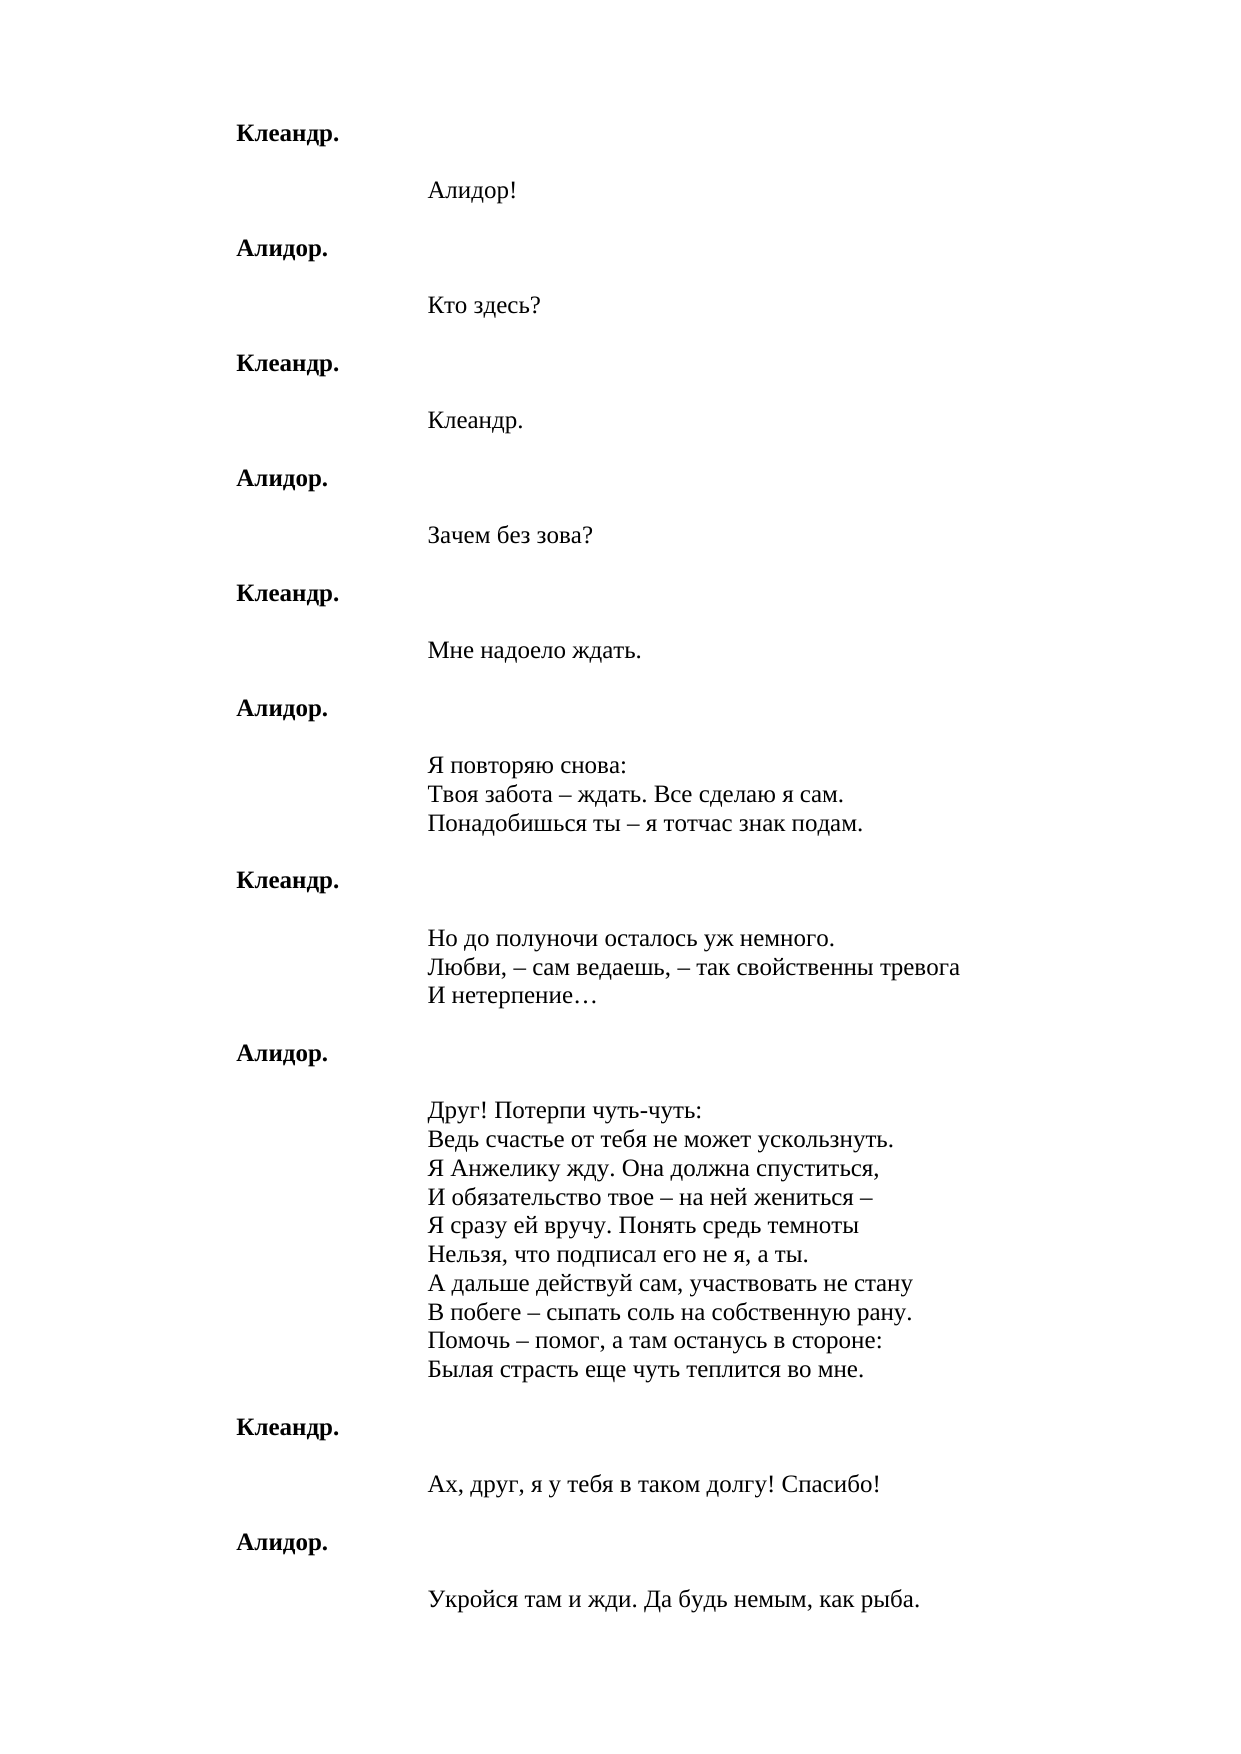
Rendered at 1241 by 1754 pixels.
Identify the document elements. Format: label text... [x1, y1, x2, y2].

text Нельзя, что подписал его не я, а ты. [386, 1239, 1089, 1268]
text Алидор! [386, 176, 1089, 204]
text Друг! Потерпи чуть-чуть: [386, 1096, 1089, 1124]
text И нетерпение… [386, 981, 1089, 1009]
text Алидор. [177, 693, 1152, 722]
text Алидор. [177, 1527, 1152, 1556]
text Алидор. [177, 1038, 1152, 1067]
text И обязательство твое – на ней жениться – [386, 1182, 1089, 1211]
text Любви, – сам ведаешь, – так свойственны тревога [386, 952, 1089, 981]
text Укройся там и жди. Да будь немым, как рыба. [386, 1584, 1089, 1613]
text Твоя забота – ждать. Все сделаю я сам. [386, 779, 1089, 808]
text Клеандр. [177, 866, 1152, 894]
text Мне надоело ждать. [386, 636, 1089, 664]
text В побеге – сыпать соль на собственную рану. [386, 1297, 1089, 1326]
text А дальше действуй сам, участвовать не стану [386, 1268, 1089, 1297]
text Клеандр. [386, 406, 1089, 434]
text Помочь – помог, а там останусь в стороне: [386, 1326, 1089, 1354]
text Я сразу ей вручу. Понять средь темноты [386, 1211, 1089, 1239]
text Клеандр. [177, 578, 1152, 607]
text Клеандр. [177, 118, 1152, 147]
text Я Анжелику жду. Она должна спуститься, [386, 1153, 1089, 1182]
text Но до полуночи осталось уж немного. [386, 923, 1089, 952]
text Алидор. [177, 463, 1152, 492]
text Клеандр. [177, 1412, 1152, 1441]
text Понадобишься ты – я тотчас знак подам. [386, 808, 1089, 837]
text Я повторяю снова: [386, 751, 1089, 779]
text Былая страсть еще чуть теплится во мне. [386, 1354, 1089, 1383]
text Ах, друг, я у тебя в таком долгу! Спасибо! [386, 1469, 1089, 1498]
text Клеандр. [177, 348, 1152, 377]
text Кто здесь? [386, 291, 1089, 319]
text Ведь счастье от тебя не может ускользнуть. [386, 1124, 1089, 1153]
text Зачем без зова? [386, 521, 1089, 549]
text Алидор. [177, 233, 1152, 262]
